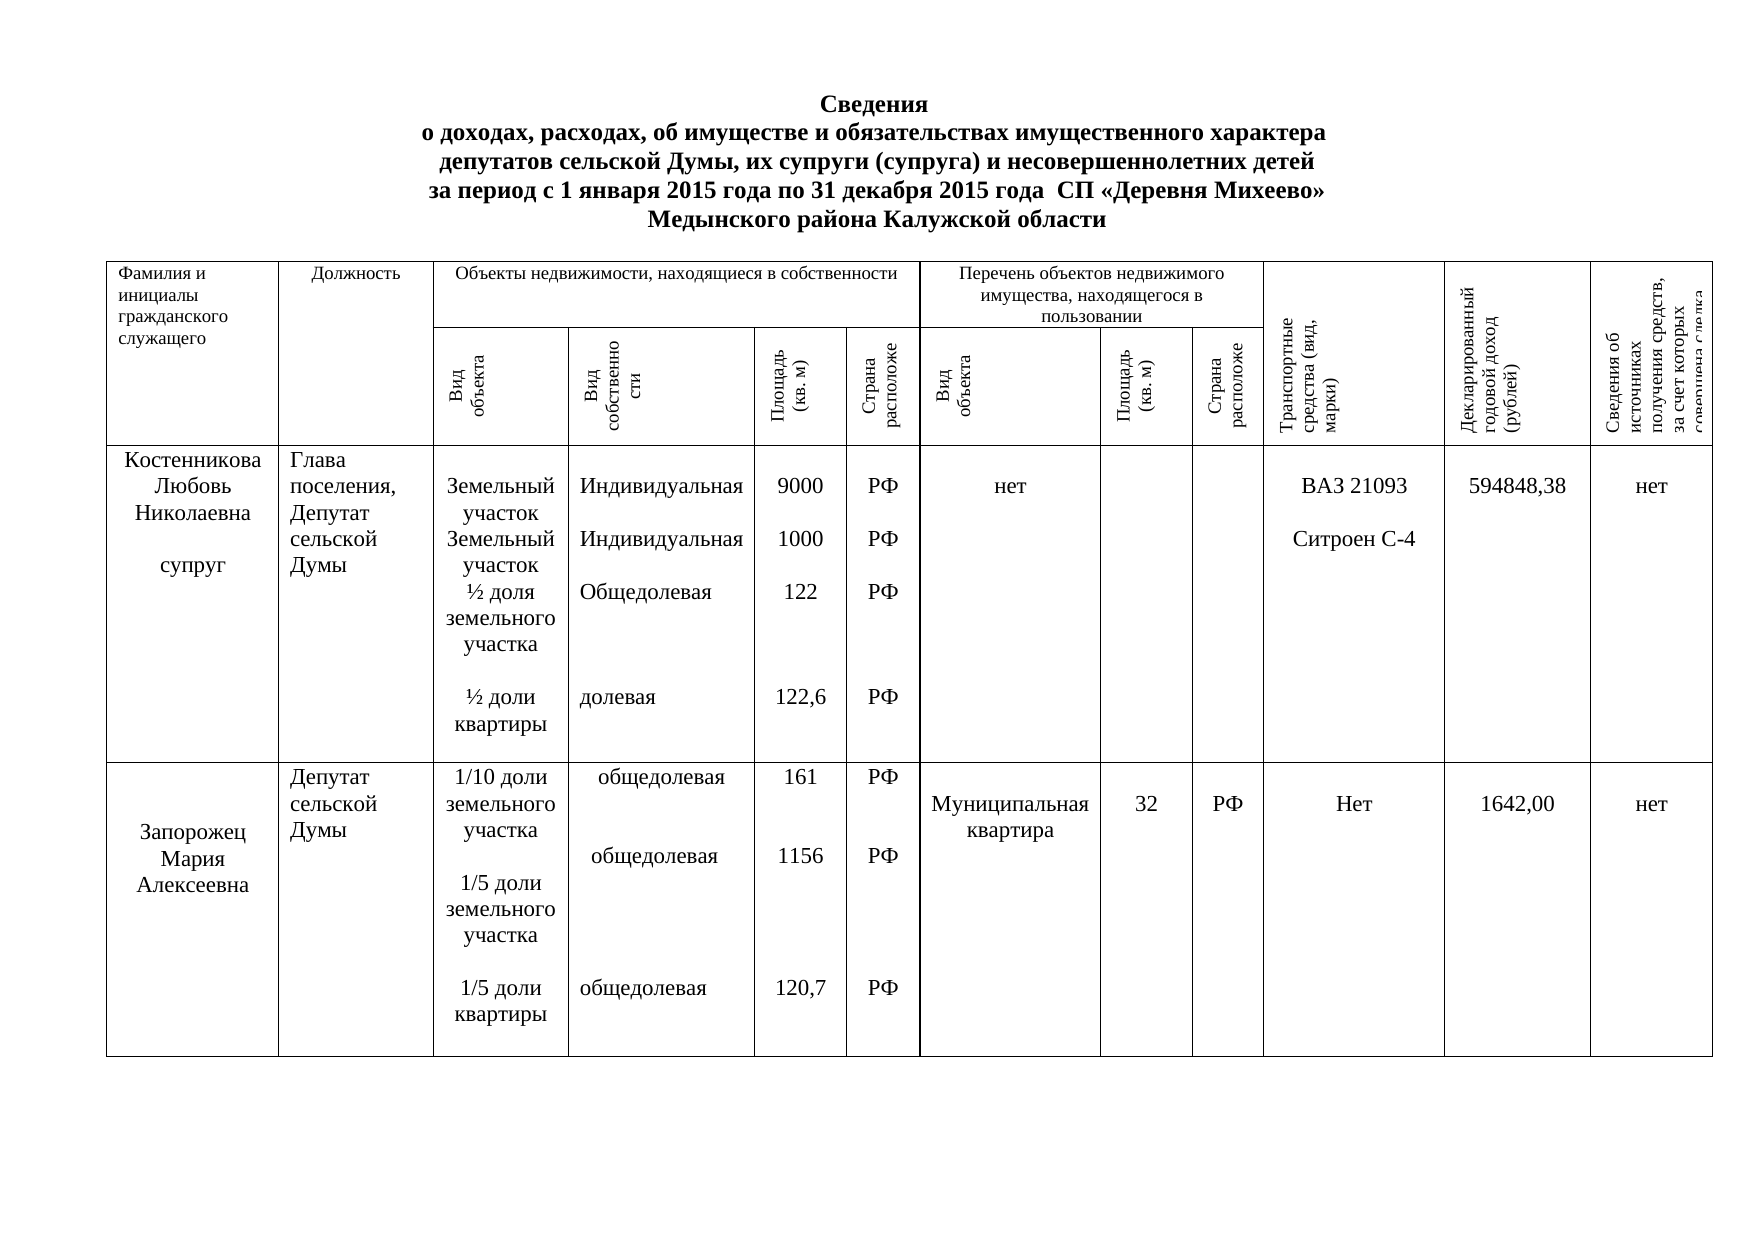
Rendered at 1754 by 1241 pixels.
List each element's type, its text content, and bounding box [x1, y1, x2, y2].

table_cell 594848,38 [1445, 446, 1590, 762]
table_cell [1264, 763, 1444, 1056]
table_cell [107, 763, 278, 1056]
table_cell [921, 763, 1100, 1056]
table_cell Площадь (кв. м) [1101, 328, 1192, 445]
table_header Объекты недвижимости, находящиеся в собственности [434, 262, 919, 327]
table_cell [434, 763, 568, 1056]
table_cell Костенникова Любовь Николаевна супруг [107, 446, 278, 762]
text Сведения о доходах, расходах, об имуществе и обязательствах имущественного характера депутатов сельской Думы, их супруги (супруга) и несовершеннолетних детей за период с 1 января 2015 года по 31 декабря 2015 года СП «Деревня Михеево» [118, 89, 1636, 204]
table_cell 161 1156 120,7 [755, 763, 846, 1056]
table_header Перечень объектов недвижимого имущества, находящегося в пользовании [921, 262, 1263, 327]
table_cell Площадь (кв. м) [755, 328, 846, 445]
table_cell Вид объекта [921, 328, 1100, 445]
table_cell нет [1591, 763, 1712, 1056]
table_cell Страна расположения [1193, 328, 1263, 445]
table_cell Земельный участок Земельный участок ½ доля земельного участка ½ доли квартиры [434, 446, 568, 762]
table_cell Вид объекта [434, 328, 568, 445]
table_cell 9000 1000 122 122,6 [755, 446, 846, 762]
table_header Сведения об источниках получения средств, за счет которых совершена сделка (вид приобретенного имущества, источники) [1591, 262, 1712, 445]
table_cell РФ РФ [1193, 763, 1263, 1056]
table_cell РФ РФ РФ [847, 763, 919, 1056]
text Медынского района Калужской области [118, 204, 1636, 232]
table_header Декларированный годовой доход (рублей) [1445, 262, 1590, 445]
table_header Фамилия и инициалы гражданского служащего [107, 262, 278, 445]
table_cell Индивидуальная Индивидуальная Общедолевая долевая [569, 446, 754, 762]
table_cell 32 90 [1101, 763, 1192, 1056]
table_cell ВАЗ 21093 Ситроен С-4 [1264, 446, 1444, 762]
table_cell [569, 763, 754, 1056]
table_cell [1101, 446, 1192, 762]
table_header Должность [279, 262, 433, 445]
table_cell РФ РФ РФ РФ [847, 446, 919, 762]
table_cell Страна расположения [847, 328, 919, 445]
table_cell нет [921, 446, 1100, 762]
table_header Транспортные средства (вид, марки) [1264, 262, 1444, 445]
table_cell нет [1591, 446, 1712, 762]
table_cell Глава поселения, Депутат сельской Думы [279, 446, 433, 762]
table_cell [279, 763, 433, 1056]
table_cell [1193, 446, 1263, 762]
table_cell 1642,00 426837 нет [1445, 763, 1590, 1056]
table_cell Вид собственности [569, 328, 754, 445]
